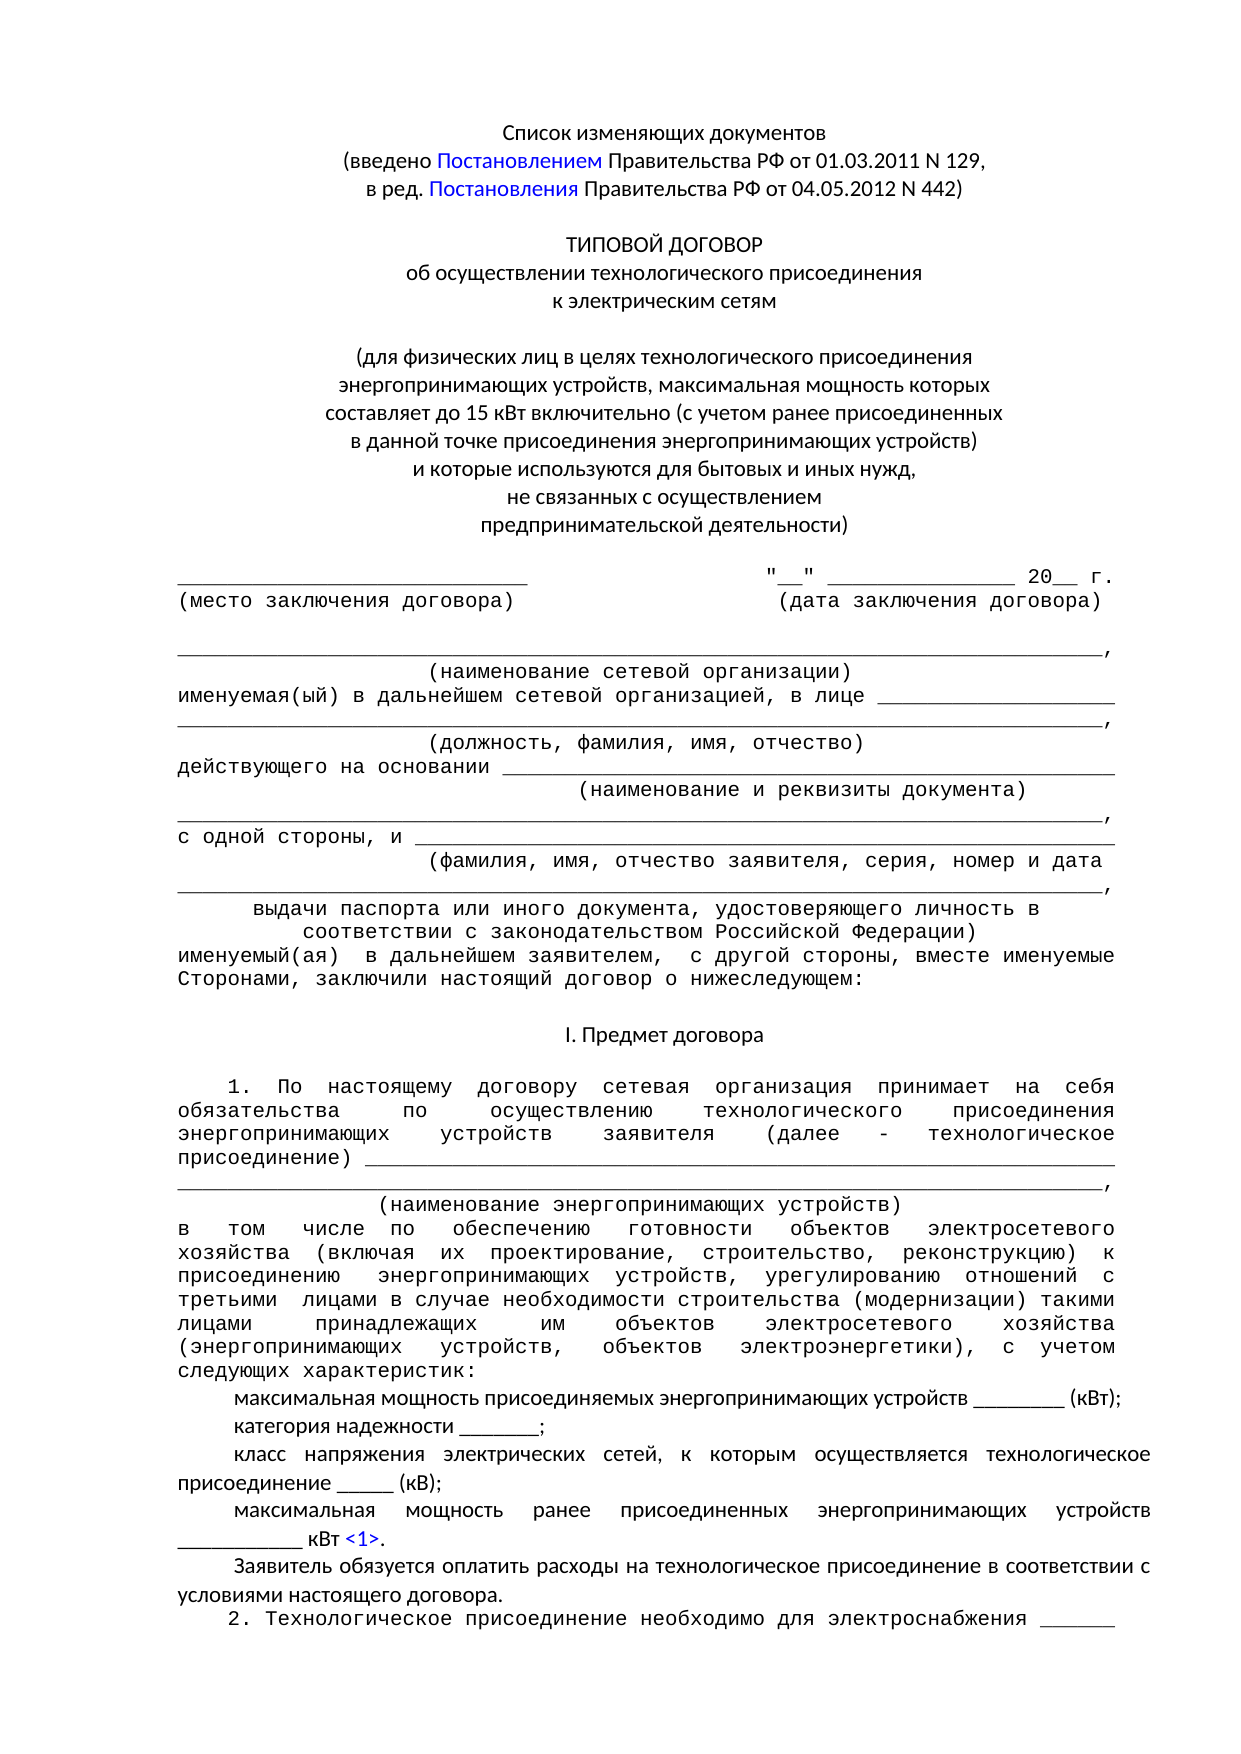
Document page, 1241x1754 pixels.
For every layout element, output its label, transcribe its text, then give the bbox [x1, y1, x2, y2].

text (фамилия, имя, отчество заявителя, серия, номер и дата [177, 850, 1152, 874]
text выдачи паспорта или иного документа, удостоверяющего личность в [177, 897, 1152, 921]
text (наименование сетевой организации) [177, 661, 1152, 685]
text (место заключения договора) (дата заключения договора) [177, 590, 1152, 614]
text (для физических лиц в целях технологического присоединения [177, 342, 1152, 370]
text максимальная мощность присоединяемых энергопринимающих устройств ________ (кВт); [177, 1383, 1152, 1412]
text (должность, фамилия, имя, отчество) [177, 732, 1152, 756]
text с одной стороны, и ________________________________________________________ [177, 827, 1152, 850]
text хозяйства (включая их проектирование, строительство, реконструкцию) к [177, 1242, 1152, 1265]
text 1. По настоящему договору сетевая организация принимает на себя [177, 1076, 1152, 1100]
text предпринимательской деятельности) [177, 510, 1152, 538]
text лицами принадлежащих им объектов электросетевого хозяйства [177, 1313, 1152, 1336]
text __________________________________________________________________________, [177, 637, 1152, 661]
text Сторонами, заключили настоящий договор о нижеследующем: [177, 968, 1152, 992]
text __________________________________________________________________________, [177, 874, 1152, 897]
text третьими лицами в случае необходимости строительства (модернизации) такими [177, 1289, 1152, 1313]
text обязательства по осуществлению технологического присоединения [177, 1100, 1152, 1123]
text __________________________________________________________________________, [177, 803, 1152, 827]
text __________________________________________________________________________, [177, 1171, 1152, 1194]
text в ред. Постановления Правительства РФ от 04.05.2012 N 442) [177, 174, 1152, 202]
text ____________________________ "__" _______________ 20__ г. [177, 566, 1152, 590]
text в том числе по обеспечению готовности объектов электросетевого [177, 1218, 1152, 1242]
text Список изменяющих документов [177, 118, 1152, 146]
text ТИПОВОЙ ДОГОВОР [177, 230, 1152, 258]
text и которые используются для бытовых и иных нужд, [177, 454, 1152, 482]
text энергопринимающих устройств, максимальная мощность которых [177, 370, 1152, 398]
text максимальная мощность ранее присоединенных энергопринимающих устройств ___________ кВт <1>. [177, 1496, 1152, 1552]
text составляет до 15 кВт включительно (с учетом ранее присоединенных [177, 398, 1152, 426]
text энергопринимающих устройств заявителя (далее - технологическое [177, 1123, 1152, 1147]
text (энергопринимающих устройств, объектов электроэнергетики), с учетом [177, 1336, 1152, 1360]
text именуемая(ый) в дальнейшем сетевой организацией, в лице ___________________ [177, 685, 1152, 708]
text присоединению энергопринимающих устройств, урегулированию отношений с [177, 1265, 1152, 1289]
text именуемый(ая) в дальнейшем заявителем, с другой стороны, вместе именуемые [177, 945, 1152, 968]
text 2. Технологическое присоединение необходимо для электроснабжения ______ [177, 1608, 1152, 1631]
text I. Предмет договора [177, 1020, 1152, 1048]
text (наименование энергопринимающих устройств) [177, 1194, 1152, 1218]
text Заявитель обязуется оплатить расходы на технологическое присоединение в соответствии с условиями настоящего договора. [177, 1552, 1152, 1608]
text в данной точке присоединения энергопринимающих устройств) [177, 426, 1152, 454]
text соответствии с законодательством Российской Федерации) [177, 921, 1152, 945]
text к электрическим сетям [177, 286, 1152, 314]
text об осуществлении технологического присоединения [177, 258, 1152, 286]
text (введено Постановлением Правительства РФ от 01.03.2011 N 129, [177, 146, 1152, 174]
text не связанных с осуществлением [177, 482, 1152, 510]
text категория надежности _______; [177, 1412, 1152, 1439]
text действующего на основании _________________________________________________ [177, 756, 1152, 779]
text следующих характеристик: [177, 1360, 1152, 1383]
text класс напряжения электрических сетей, к которым осуществляется технологическое присоединение _____ (кВ); [177, 1439, 1152, 1496]
text (наименование и реквизиты документа) [177, 779, 1152, 803]
text присоединение) ____________________________________________________________ [177, 1147, 1152, 1171]
text __________________________________________________________________________, [177, 708, 1152, 732]
